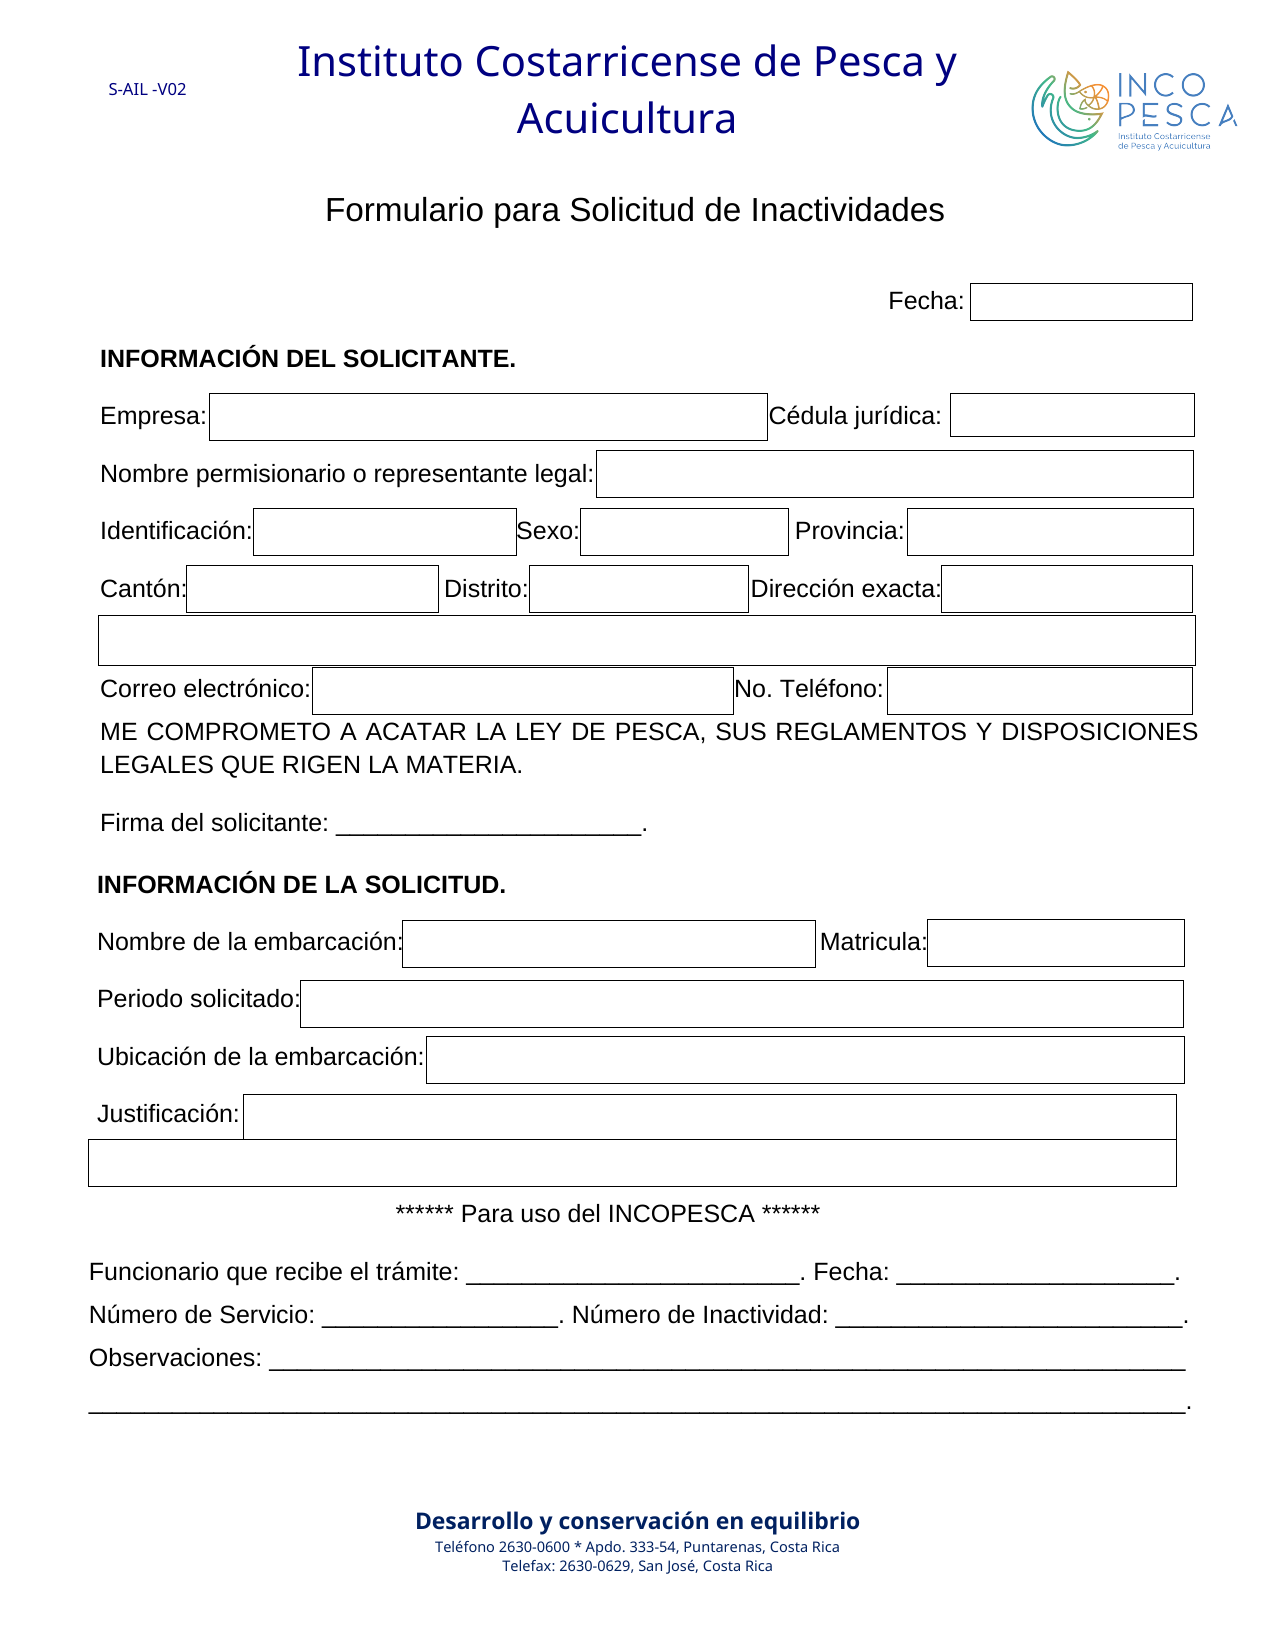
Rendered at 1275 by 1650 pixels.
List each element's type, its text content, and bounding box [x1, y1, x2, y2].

text _______________________________________________________________________________. [89, 1386, 1196, 1415]
text Formulario para Solicitud de Inactividades [89, 190, 1181, 229]
picture [1002, 0, 1266, 243]
text Fecha: [89, 286, 970, 315]
text Número de Servicio: _________________. Número de Inactividad: _________________________. [89, 1300, 1196, 1329]
table_header INFORMACIÓN DEL SOLICITANTE. Empresa: Cédula jurídica: Nombre permisionario o representante legal: Identificación: Sexo: Provincia: Cantón: Distrito: Dirección exacta: Correo electrónico: No. Teléfono: ME COMPROMETO A ACATAR LA LEY DE PESCA, SUS REGLAMENTOS Y DISPOSICIONES LEGALES QUE RIGEN LA MATERIA. Firma del solicitante: ______________________. [89, 344, 1204, 841]
text ****** Para uso del INCOPESCA ****** [89, 1199, 1127, 1228]
table_header INFORMACIÓN DE LA SOLICITUD. Nombre de la embarcación: Matricula: Periodo solicitado: Ubicación de la embarcación: Justificación: [86, 870, 1192, 1199]
text Funcionario que recibe el trámite: ________________________. Fecha: ____________________. [89, 1257, 1196, 1286]
text Observaciones: __________________________________________________________________ [89, 1343, 1196, 1372]
